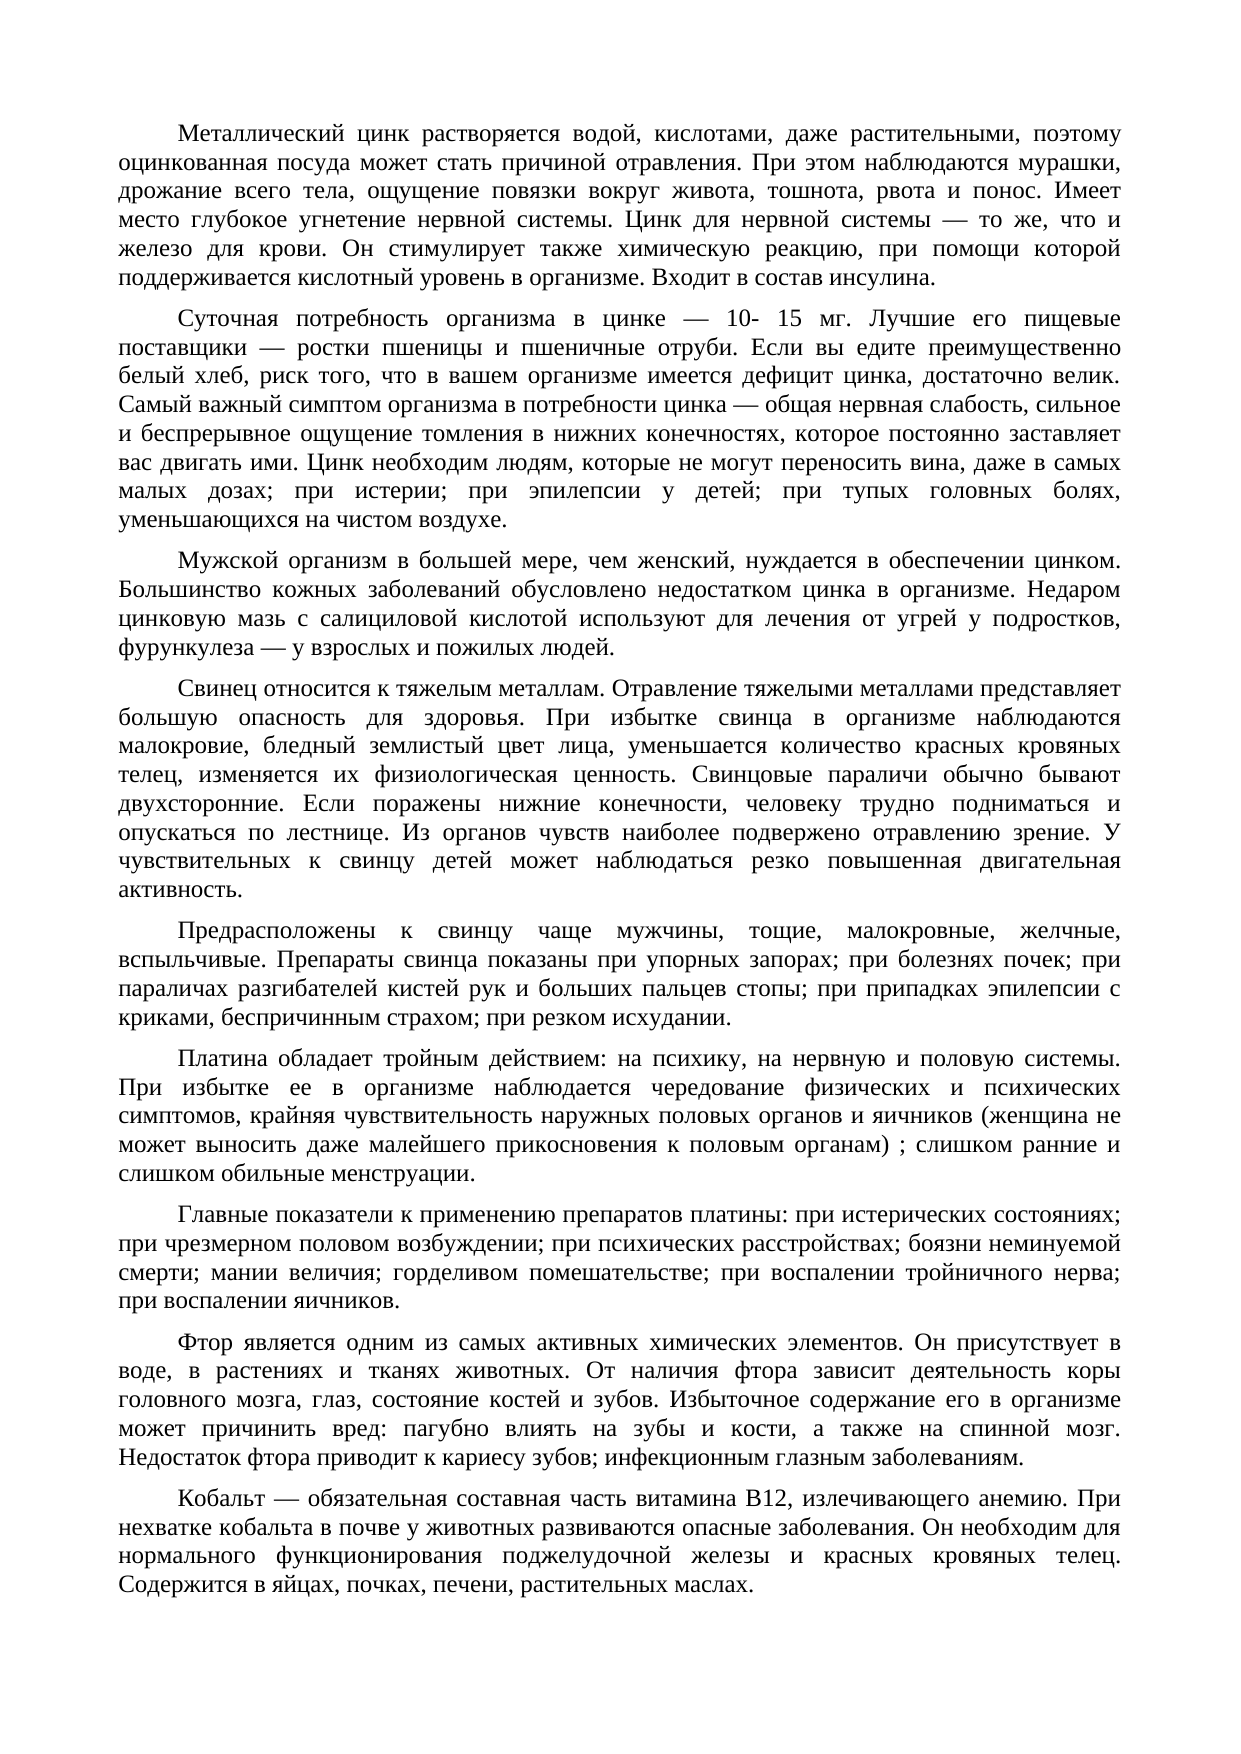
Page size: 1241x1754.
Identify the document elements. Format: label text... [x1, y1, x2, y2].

text Суточная потребность организма в цинке — 10- 15 мг. Лучшие его пищевые поставщики — ростки пшеницы и пшеничные отруби. Если вы едите преимущественно белый хлеб, риск того, что в вашем организме имеется дефицит цинка, достаточно велик. Самый важный симптом организма в потребности цинка — общая нервная слабость, сильное и беспрерывное ощущение томления в нижних конечностях, которое постоянно заставляет вас двигать ими. Цинк необходим людям, которые не могут переносить вина, даже в самых малых дозах; при истерии; при эпилепсии у детей; при тупых головных болях, уменьшающихся на чистом воздухе. [118, 303, 1122, 533]
text Мужской организм в большей мере, чем женский, нуждается в обеспечении цинком. Большинство кожных заболеваний обусловлено недостатком цинка в организме. Недаром цинковую мазь с салициловой кислотой используют для лечения от угрей у подростков, фурункулеза — у взрослых и пожилых людей. [118, 546, 1122, 661]
text Фтор является одним из самых активных химических элементов. Он присутствует в воде, в растениях и тканях животных. От наличия фтора зависит деятельность коры головного мозга, глаз, состояние костей и зубов. Избыточное содержание его в организме может причинить вред: пагубно влиять на зубы и кости, а также на спинной мозг. Недостаток фтора приводит к кариесу зубов; инфекционным глазным заболеваниям. [118, 1327, 1122, 1471]
text Металлический цинк растворяется водой, кислотами, даже растительными, поэтому оцинкованная посуда может стать причиной отравления. При этом наблюдаются мурашки, дрожание всего тела, ощущение повязки вокруг живота, тошнота, рвота и понос. Имеет место глубокое угнетение нервной системы. Цинк для нервной системы — то же, что и железо для крови. Он стимулирует также химическую реакцию, при помощи которой поддерживается кислотный уровень в организме. Входит в состав инсулина. [118, 118, 1122, 291]
text Главные показатели к применению препаратов платины: при истерических состояниях; при чрезмерном половом возбуждении; при психических расстройствах; боязни неминуемой смерти; мании величия; горделивом помешательстве; при воспалении тройничного нерва; при воспалении яичников. [118, 1199, 1122, 1314]
text Предрасположены к свинцу чаще мужчины, тощие, малокровные, желчные, вспыльчивые. Препараты свинца показаны при упорных запорах; при болезнях почек; при параличах разгибателей кистей рук и больших пальцев стопы; при припадках эпилепсии с криками, беспричинным страхом; при резком исхудании. [118, 916, 1122, 1031]
text Свинец относится к тяжелым металлам. Отравление тяжелыми металлами представляет большую опасность для здоровья. При избытке свинца в организме наблюдаются малокровие, бледный землистый цвет лица, уменьшается количество красных кровяных телец, изменяется их физиологическая ценность. Свинцовые параличи обычно бывают двухсторонние. Если поражены нижние конечности, человеку трудно подниматься и опускаться по лестнице. Из органов чувств наиболее подвержено отравлению зрение. У чувствительных к свинцу детей может наблюдаться резко повышенная двигательная активность. [118, 673, 1122, 903]
text Платина обладает тройным действием: на психику, на нервную и половую системы. При избытке ее в организме наблюдается чередование физических и психических симптомов, крайняя чувствительность наружных половых органов и яичников (женщина не может выносить даже малейшего прикосновения к половым органам) ; слишком ранние и слишком обильные менструации. [118, 1043, 1122, 1187]
text Кобальт — обязательная составная часть витамина В12, излечивающего анемию. При нехватке кобальта в почве у животных развиваются опасные заболевания. Он необходим для нормального функционирования поджелудочной железы и красных кровяных телец. Содержится в яйцах, почках, печени, растительных маслах. [118, 1483, 1122, 1598]
